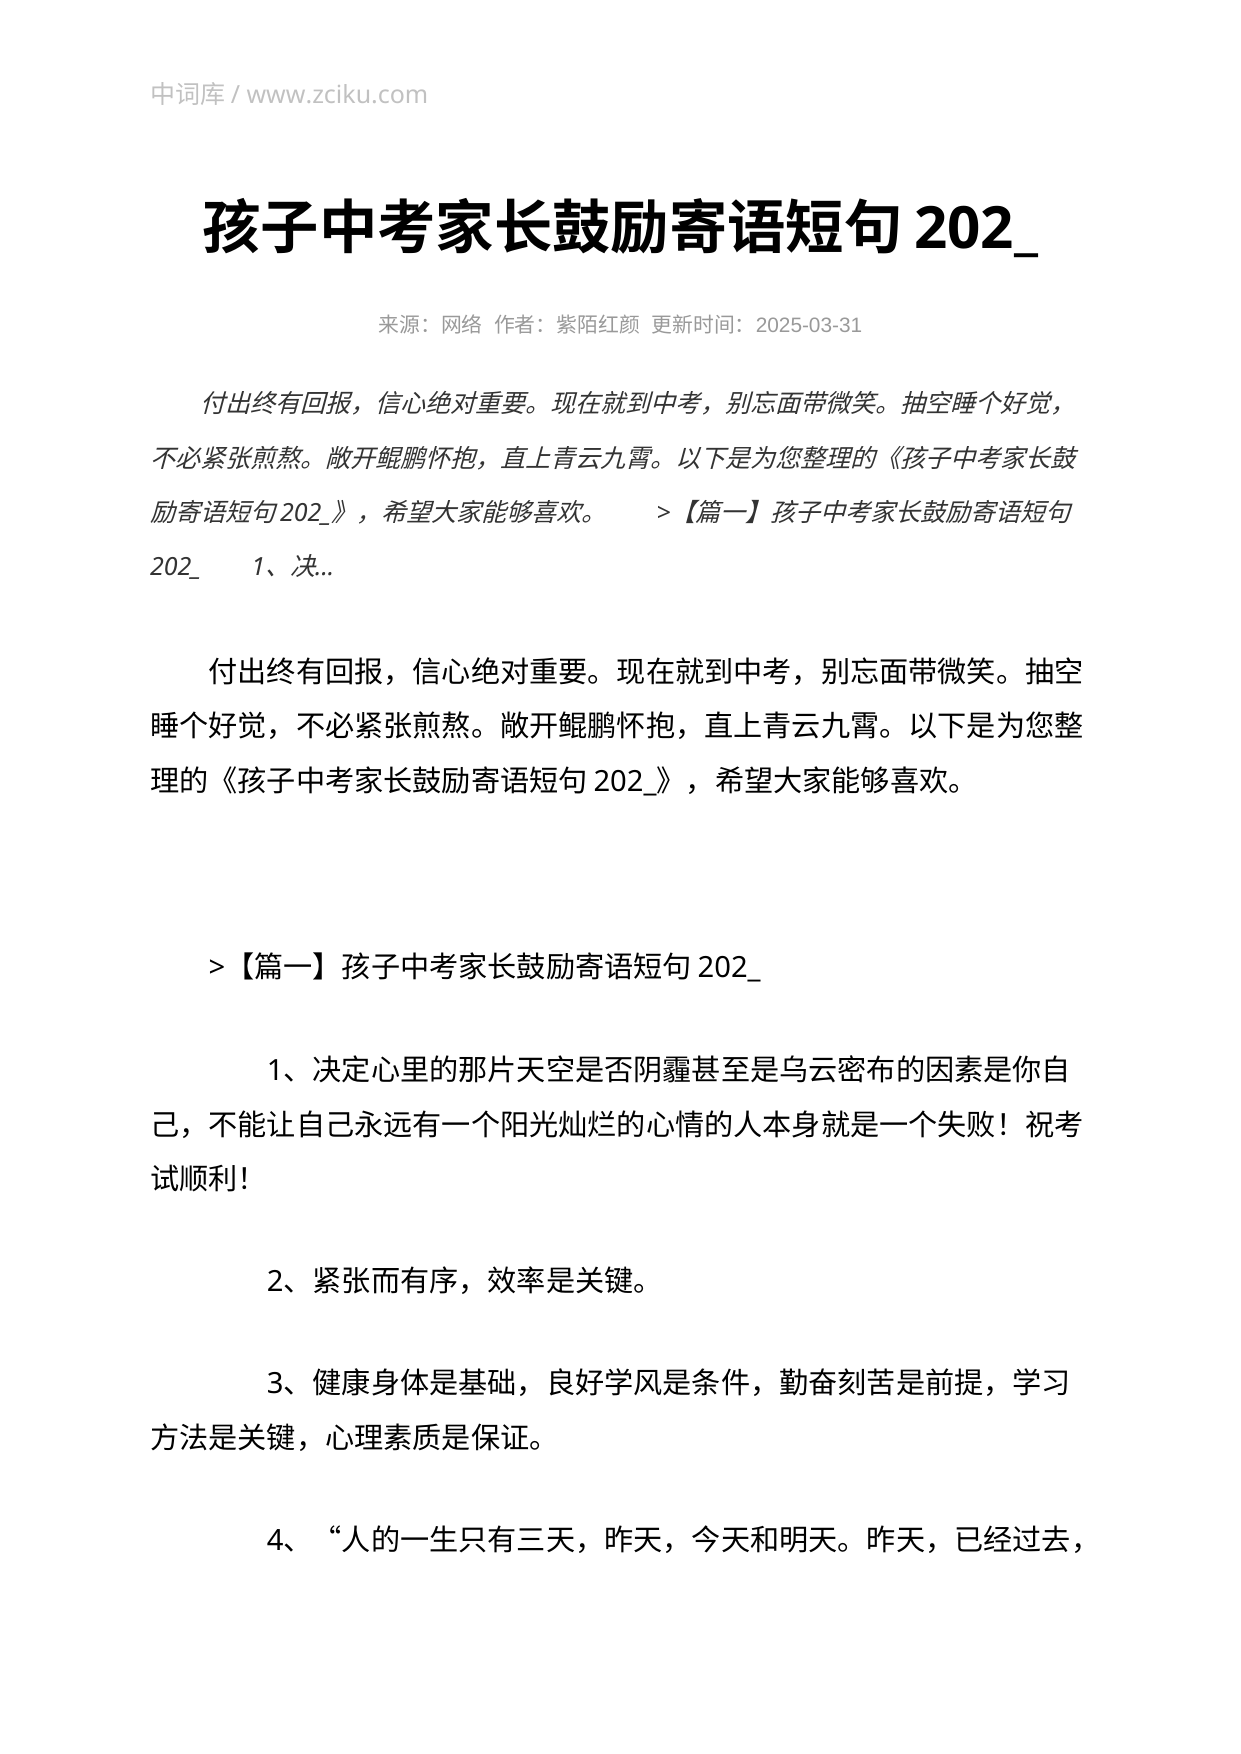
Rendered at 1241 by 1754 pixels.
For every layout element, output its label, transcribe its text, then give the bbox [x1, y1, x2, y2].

text >【篇一】孩子中考家长鼓励寄语短句202_ [150, 944, 1090, 986]
text 2、紧张而有序，效率是关键。 [150, 1258, 1090, 1300]
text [150, 1516, 1090, 1559]
subtitle 孩子中考家长鼓励寄语短句202_ [150, 181, 1090, 266]
text 3、健康身体是基础，良好学风是条件，勤奋刻苦是前提，学习方法是关键，心理素质是保证。 [150, 1360, 1090, 1457]
text 1、决定心里的那片天空是否阴霾甚至是乌云密布的因素是你自己，不能让自己永远有一个阳光灿烂的心情的人本身就是一个失败！祝考试顺利！ [150, 1046, 1090, 1198]
text 付出终有回报，信心绝对重要。现在就到中考，别忘面带微笑。抽空睡个好觉，不必紧张煎熬。敞开鲲鹏怀抱，直上青云九霄。以下是为您整理的《孩子中考家长鼓励寄语短句202_》，希望大家能够喜欢。 [150, 648, 1090, 800]
text 来源：网络 作者：紫陌红颜 更新时间：2025-03-31 [150, 313, 1090, 337]
text 付出终有回报，信心绝对重要。现在就到中考，别忘面带微笑。抽空睡个好觉，不必紧张煎熬。敞开鲲鹏怀抱，直上青云九霄。以下是为您整理的《孩子中考家长鼓励寄语短句202_》，希望大家能够喜欢。 >【篇一】孩子中考家长鼓励寄语短句202_ 1、决... [150, 384, 1090, 583]
